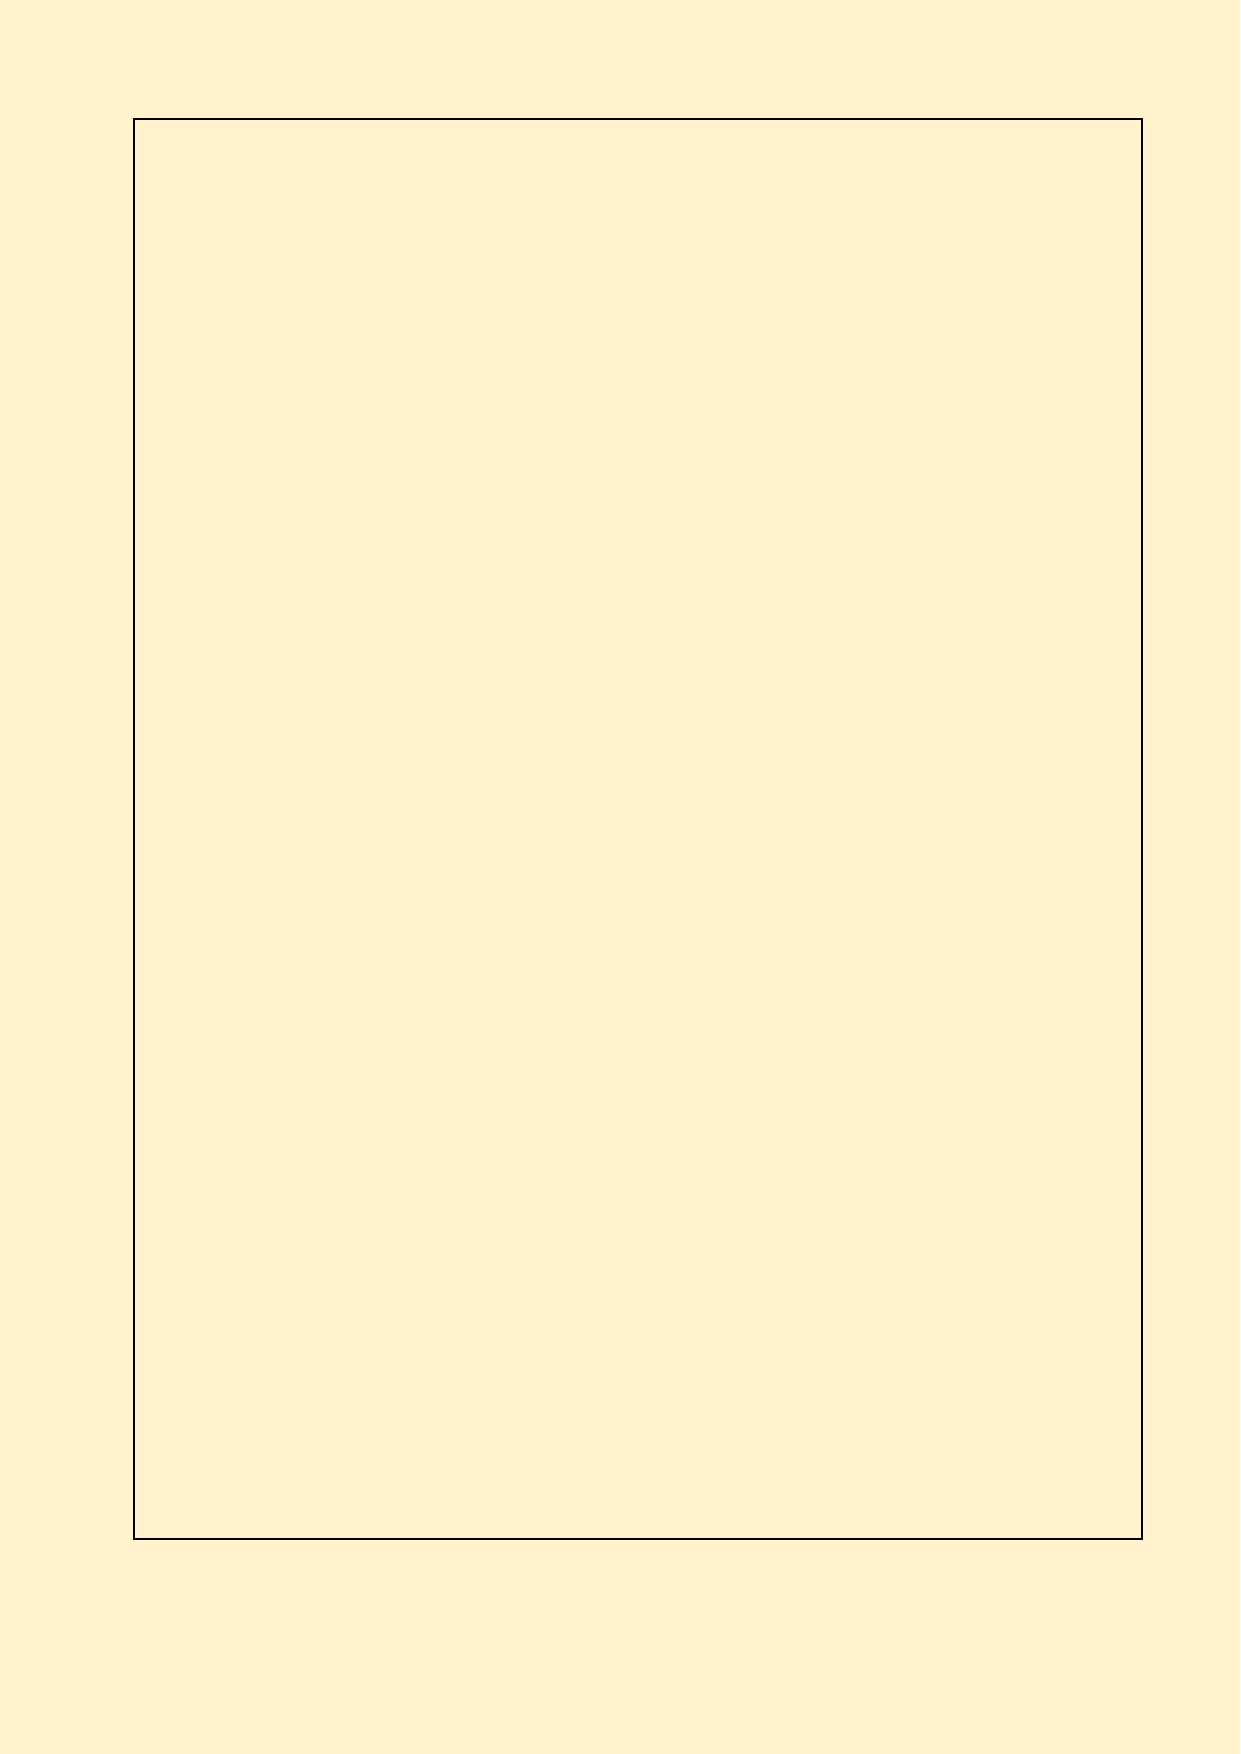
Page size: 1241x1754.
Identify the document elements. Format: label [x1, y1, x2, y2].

table_cell [135, 120, 1141, 1538]
